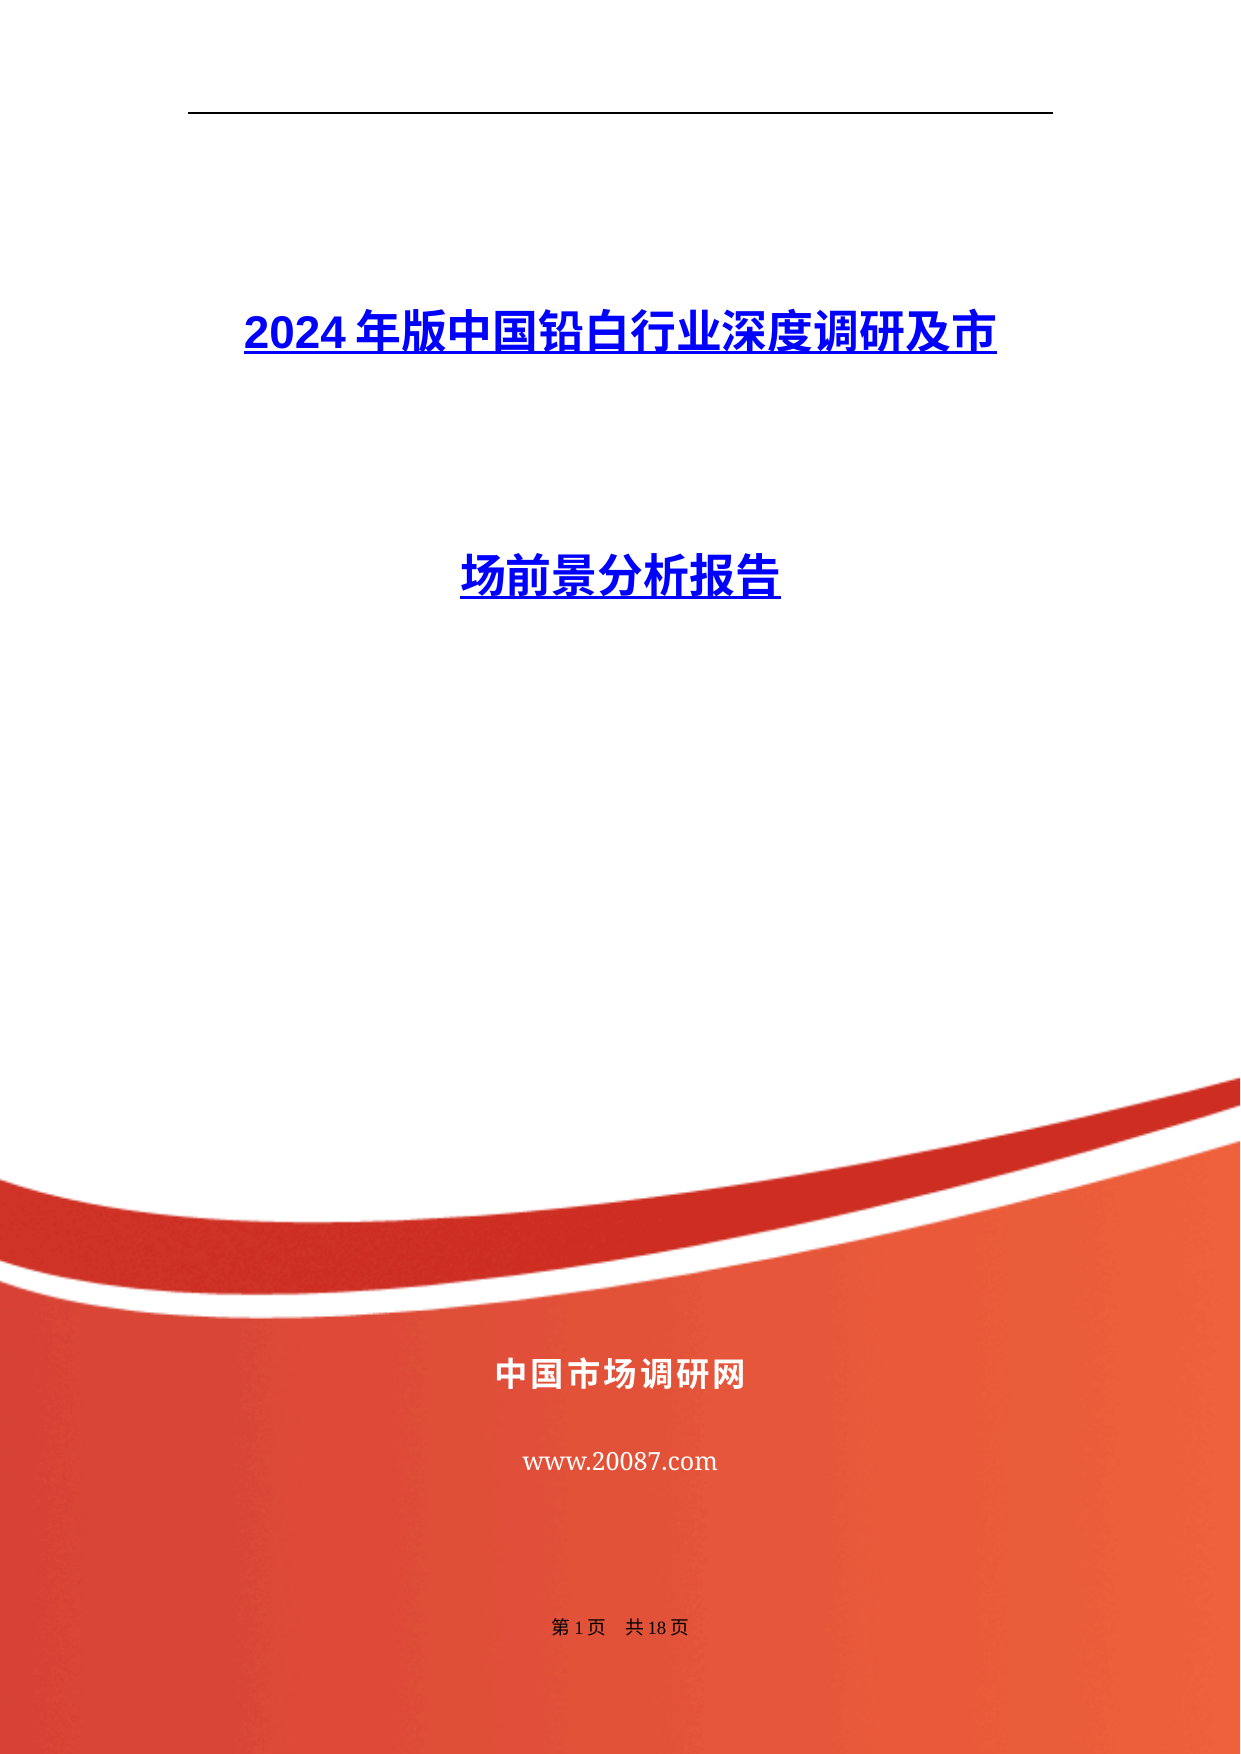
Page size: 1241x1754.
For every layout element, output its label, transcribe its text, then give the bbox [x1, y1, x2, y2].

subtitle 中国市场调研网 [187, 1339, 1053, 1404]
picture [0, 1006, 1241, 1754]
table_header 2024年版中国铅白行业深度调研及市场前景分析报告 [188, 207, 1053, 773]
text www.20087.com [187, 1428, 1053, 1493]
